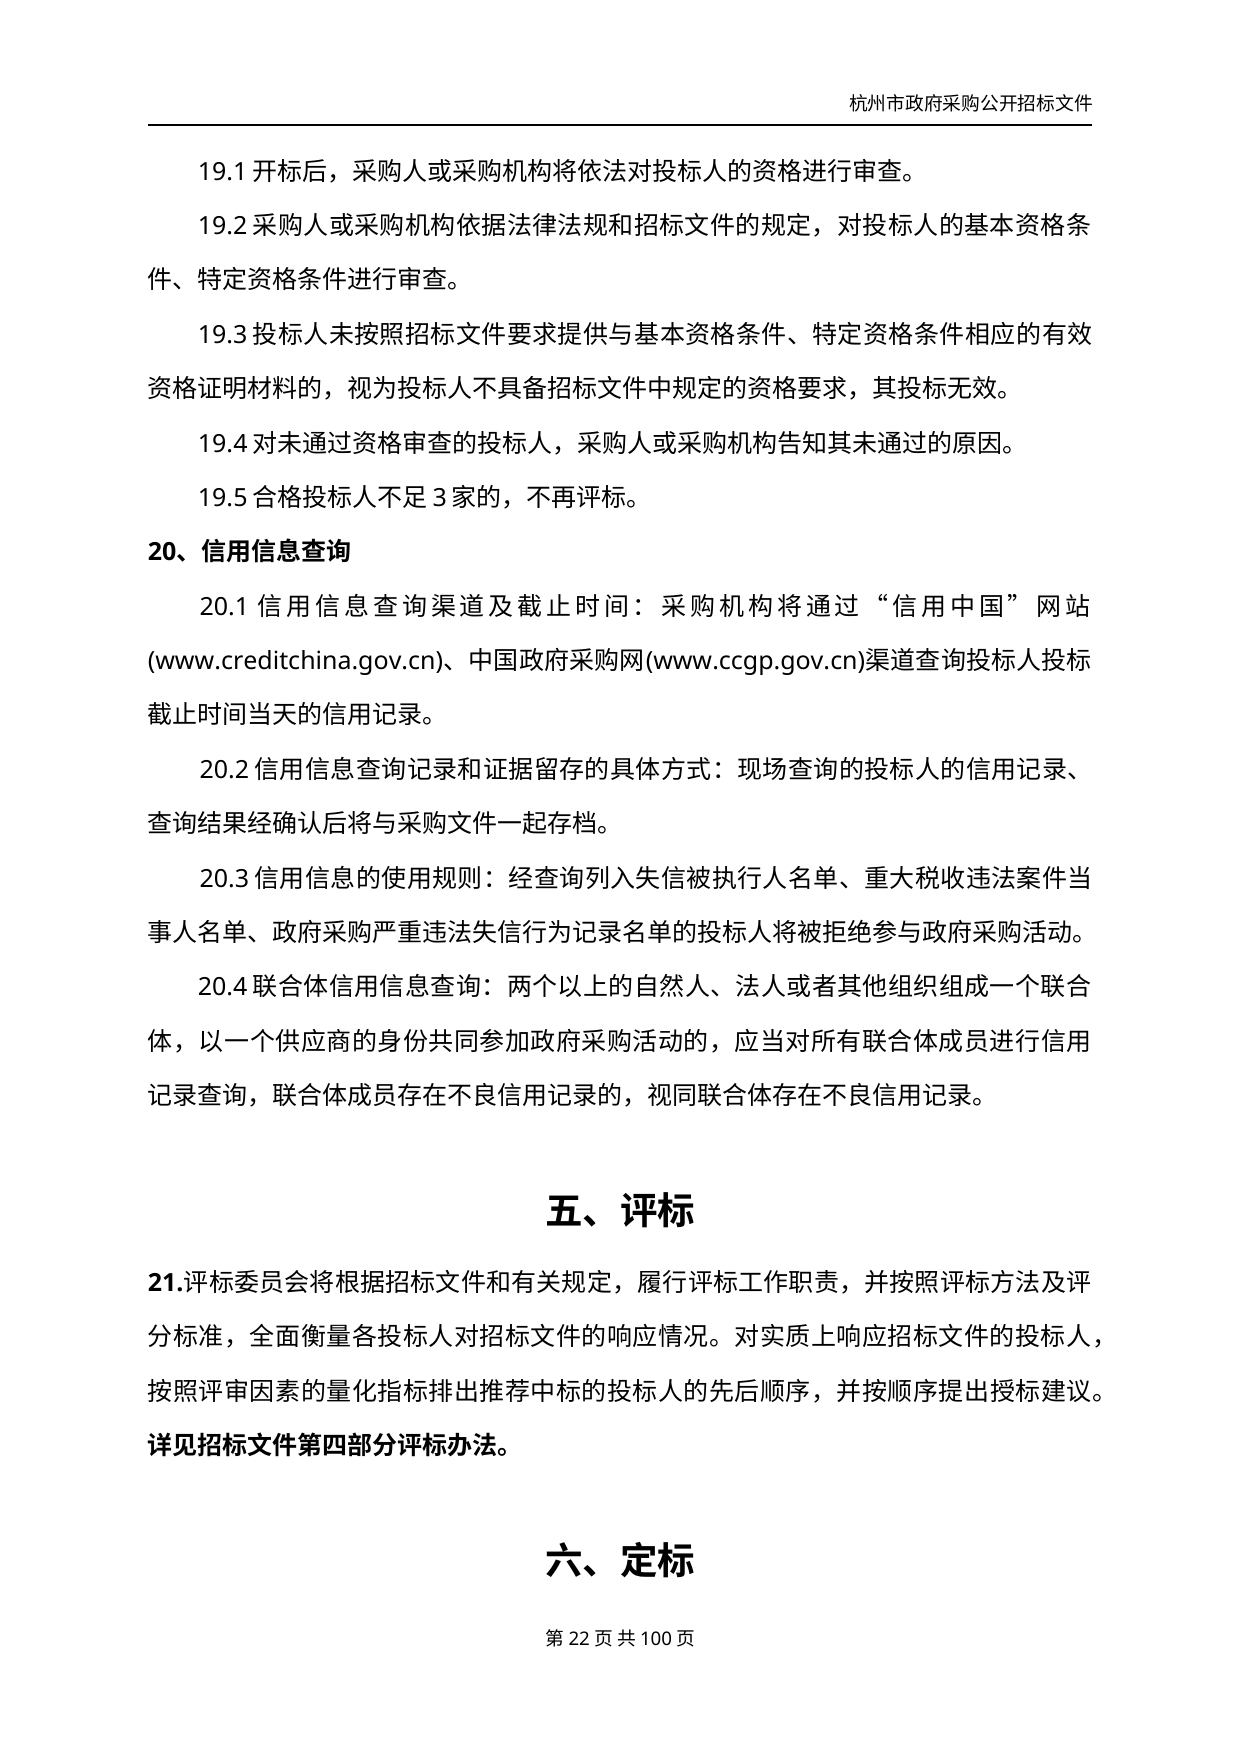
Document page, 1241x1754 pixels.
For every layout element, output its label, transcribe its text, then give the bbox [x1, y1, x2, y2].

text 19.4对未通过资格审查的投标人，采购人或采购机构告知其未通过的原因。 [148, 423, 1092, 459]
text 五、评标 [148, 1181, 1092, 1235]
text 21.评标委员会将根据招标文件和有关规定，履行评标工作职责，并按照评标方法及评分标准，全面衡量各投标人对招标文件的响应情况。对实质上响应招标文件的投标人，按照评审因素的量化指标排出推荐中标的投标人的先后顺序，并按顺序提出授标建议。详见招标文件第四部分评标办法。 [148, 1262, 1092, 1462]
text 20.2信用信息查询记录和证据留存的具体方式：现场查询的投标人的信用记录、查询结果经确认后将与采购文件一起存档。 [148, 749, 1092, 840]
text 19.3投标人未按照招标文件要求提供与基本资格条件、特定资格条件相应的有效资格证明材料的，视为投标人不具备招标文件中规定的资格要求，其投标无效。 [148, 314, 1092, 405]
text 19.1开标后，采购人或采购机构将依法对投标人的资格进行审查。 [148, 151, 1092, 187]
text 19.2采购人或采购机构依据法律法规和招标文件的规定，对投标人的基本资格条件、特定资格条件进行审查。 [148, 206, 1092, 296]
text 六、定标 [148, 1531, 1092, 1585]
text 20、信用信息查询 [148, 532, 1092, 568]
text 19.5合格投标人不足3家的，不再评标。 [148, 477, 1092, 514]
text 20.4联合体信用信息查询：两个以上的自然人、法人或者其他组织组成一个联合体，以一个供应商的身份共同参加政府采购活动的，应当对所有联合体成员进行信用记录查询，联合体成员存在不良信用记录的，视同联合体存在不良信用记录。 [148, 967, 1092, 1112]
text 20.1信用信息查询渠道及截止时间：采购机构将通过“信用中国”网站(www.creditchina.gov.cn)、中国政府采购网(www.ccgp.gov.cn)渠道查询投标人投标截止时间当天的信用记录。 [148, 586, 1092, 731]
text 20.3信用信息的使用规则：经查询列入失信被执行人名单、重大税收违法案件当事人名单、政府采购严重违法失信行为记录名单的投标人将被拒绝参与政府采购活动。 [148, 858, 1092, 949]
